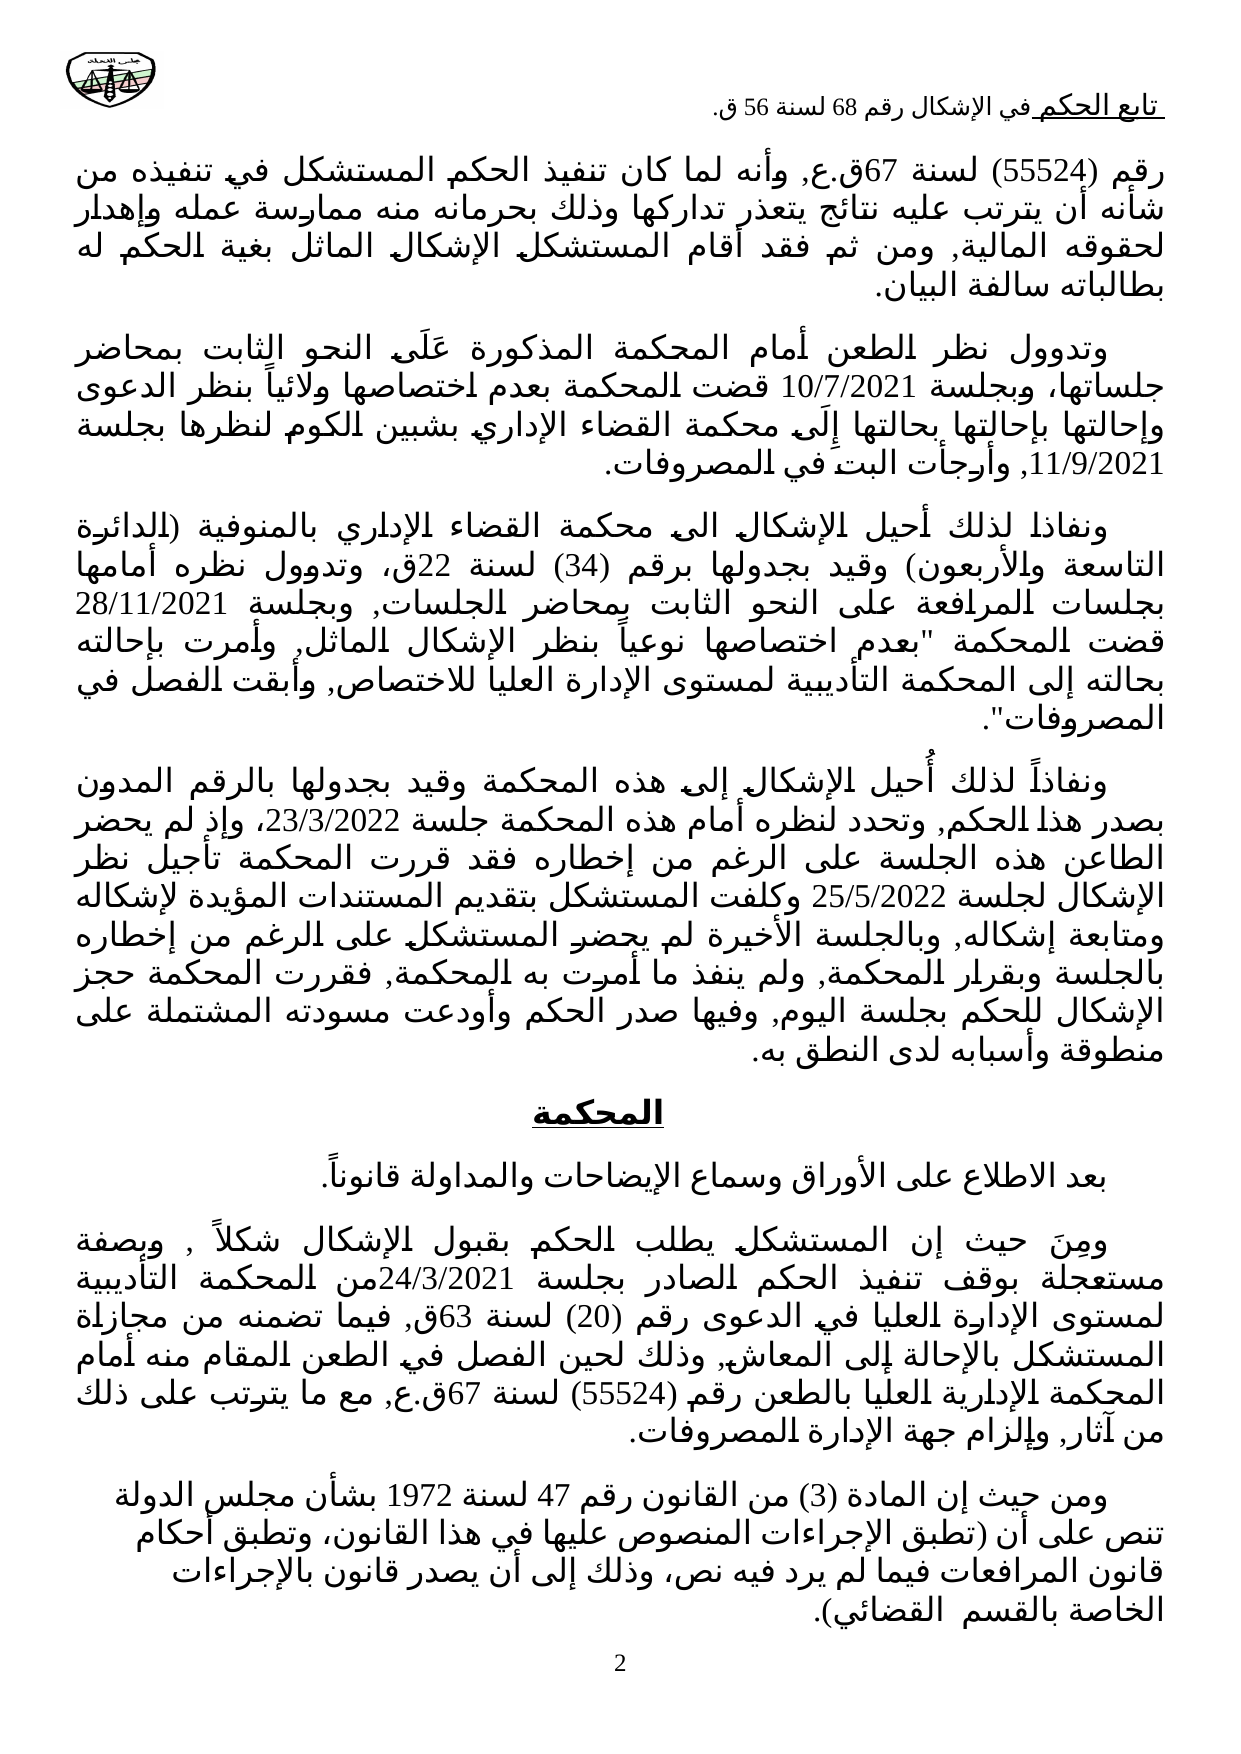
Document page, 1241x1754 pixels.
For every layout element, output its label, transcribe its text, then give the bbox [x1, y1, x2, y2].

text ونفاذا لذلك أحيل الإشكال الى محكمة القضاء الإداري بالمنوفية (الدائرة التاسعة والأربعون) وقيد بجدولها برقم (34) لسنة 22ق، وتدوول نظره أمامها بجلسات المرافعة على النحو الثابت بمحاضر الجلسات, وبجلسة 28/11/2021 قضت المحكمة "بعدم اختصاصها نوعياً بنظر الإشكال الماثل, وأمرت بإحالته بحالته إلى المحكمة التأديبية لمستوى الإدارة العليا للاختصاص, وأبقت الفصل في المصروفات". [75, 507, 1165, 737]
text المحكمة [28, 1093, 1224, 1132]
text ونفاذاً لذلك أُحيل الإشكال إلى هذه المحكمة وقيد بجدولها بالرقم المدون بصدر هذا الحكم, وتحدد لنظره أمام هذه المحكمة جلسة 23/3/2022، وإذ لم يحضر الطاعن هذه الجلسة على الرغم من إخطاره فقد قررت المحكمة تأجيل نظر الإشكال لجلسة 25/5/2022 وكلفت المستشكل بتقديم المستندات المؤيدة لإشكاله ومتابعة إشكاله, وبالجلسة الأخيرة لم يحضر المستشكل على الرغم من إخطاره بالجلسة وبقرار المحكمة, ولم ينفذ ما أمرت به المحكمة, فقررت المحكمة حجز الإشكال للحكم بجلسة اليوم, وفيها صدر الحكم وأودعت مسودته المشتملة على منطوقة وأسبابه لدى النطق به. [75, 762, 1165, 1068]
text وتدوول نظر الطعن أمام المحكمة المذكورة عَلَى النحو الثابت بمحاضر جلساتها، وبجلسة 10/7/2021 قضت المحكمة بعدم اختصاصها ولائياً بنظر الدعوى وإحالتها بإحالتها بحالتها إِلَى محكمة القضاء الإداري بشبين الكوم لنظرها بجلسة 11/9/2021, وأرجأت البت في المصروفات. [75, 328, 1165, 482]
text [75, 150, 1165, 303]
picture [59, 51, 164, 109]
text ومن حيث إن المادة (3) من القانون رقم 47 لسنة 1972 بشأن مجلس الدولة تنص على أن (تطبق الإجراءات المنصوص عليها في هذا القانون، وتطبق أحكام قانون المرافعات فيما لم يرد فيه نص، وذلك إلى أن يصدر قانون بالإجراءات الخاصة بالقسم القضائي). [75, 1475, 1165, 1628]
text بعد الاطلاع على الأوراق وسماع الإيضاحات والمداولة قانوناً. [28, 1157, 1165, 1195]
text ومِنَ حيث إن المستشكل يطلب الحكم بقبول الإشكال شكلاً , وبصفة مستعجلة بوقف تنفيذ الحكم الصادر بجلسة 24/3/2021من المحكمة التأديبية لمستوى الإدارة العليا في الدعوى رقم (20) لسنة 63ق, فيما تضمنه من مجازاة المستشكل بالإحالة إلى المعاش, وذلك لحين الفصل في الطعن المقام منه أمام المحكمة الإدارية العليا بالطعن رقم (55524) لسنة 67ق.ع, مع ما يترتب على ذلك من آثار, وإلزام جهة الإدارة المصروفات. [75, 1220, 1165, 1450]
